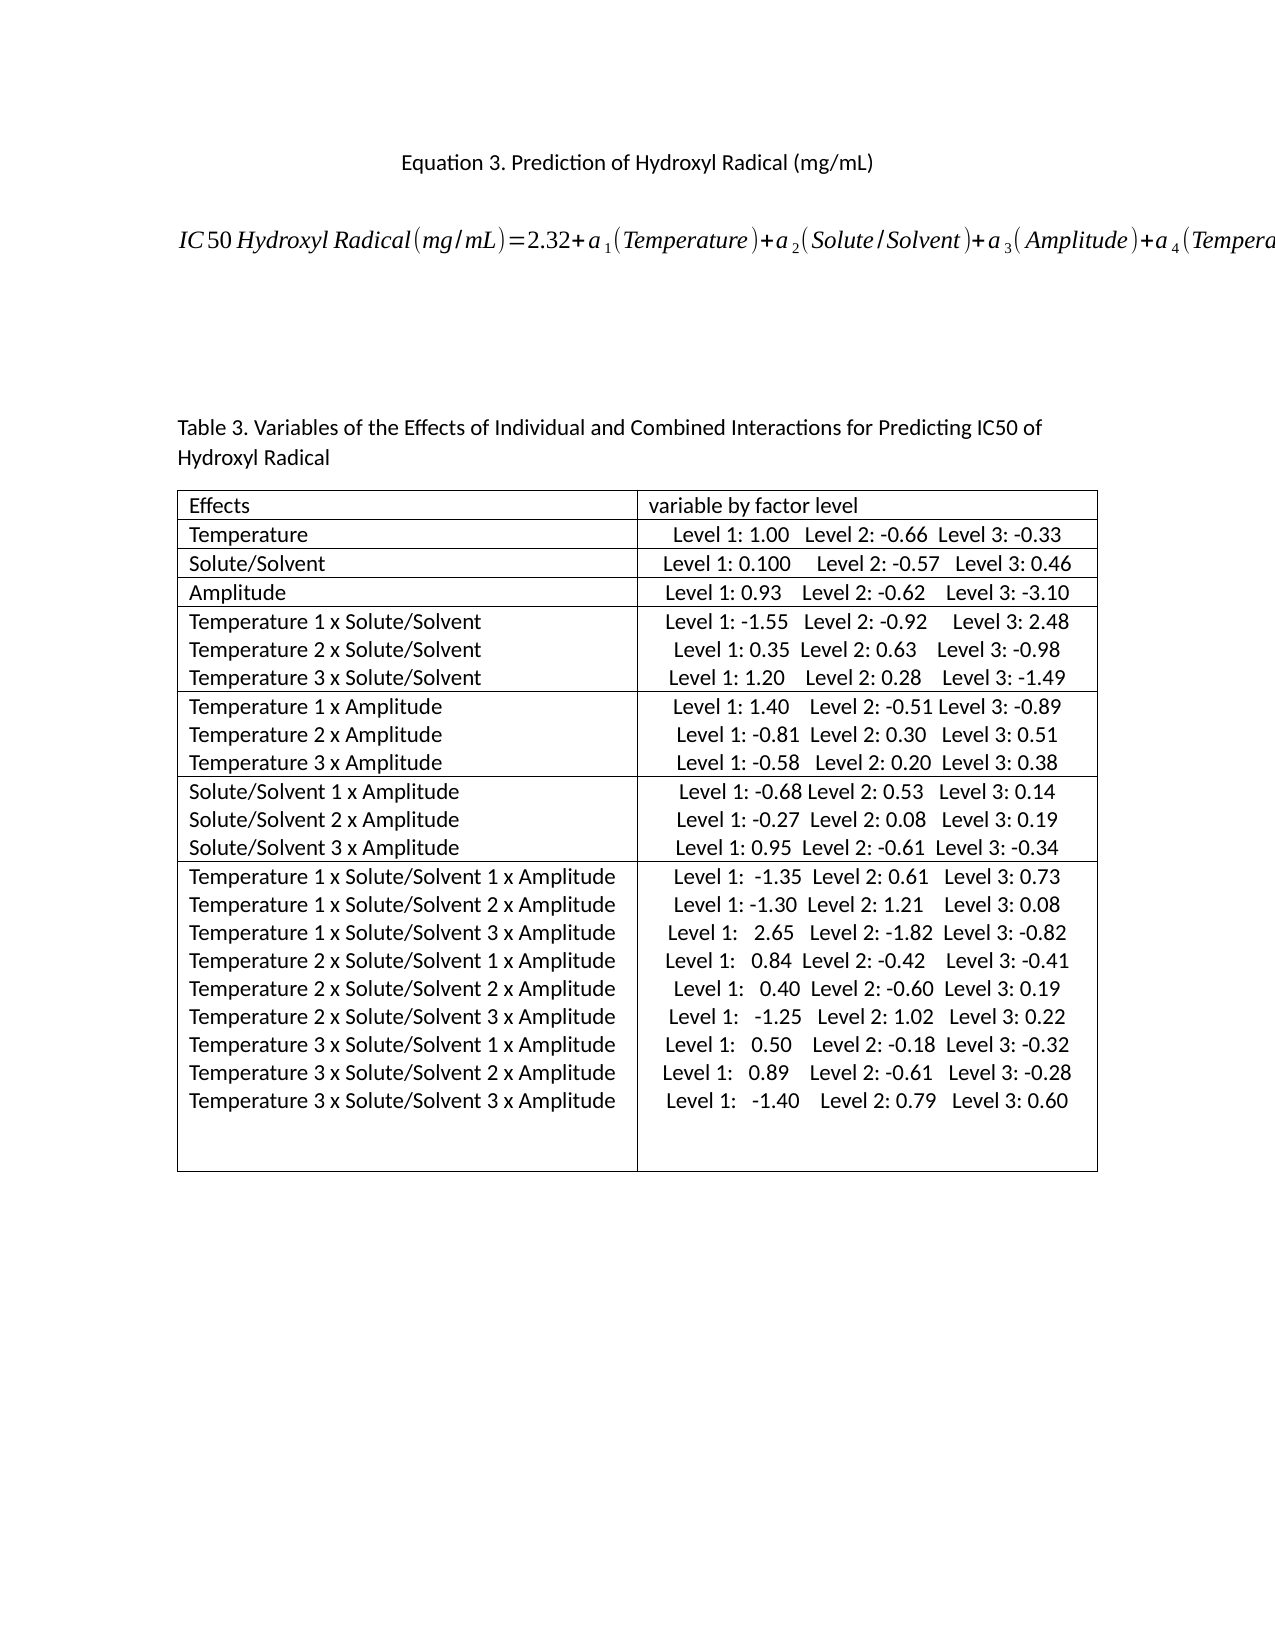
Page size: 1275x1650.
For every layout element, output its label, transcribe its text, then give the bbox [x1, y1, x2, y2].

table_header Effects [178, 491, 637, 519]
table_cell Solute/Solvent 1 x Amplitude Solute/Solvent 2 x Amplitude Solute/Solvent 3 x Amplitude [178, 777, 637, 861]
table_cell Temperature 1 x Solute/Solvent 1 x Amplitude Temperature 1 x Solute/Solvent 2 x Amplitude Temperature 1 x Solute/Solvent 3 x Amplitude Temperature 2 x Solute/Solvent 1 x Amplitude Temperature 2 x Solute/Solvent 2 x Amplitude Temperature 2 x Solute/Solvent 3 x Amplitude Temperature 3 x Solute/Solvent 1 x Amplitude Temperature 3 x Solute/Solvent 2 x Amplitude Temperature 3 x Solute/Solvent 3 x Amplitude [178, 862, 637, 1171]
table_header variable by factor level [638, 491, 1097, 519]
table_cell Level 1: -1.35 Level 2: 0.61 Level 3: 0.73 Level 1: -1.30 Level 2: 1.21 Level 3: 0.08 Level 1: 2.65 Level 2: -1.82 Level 3: -0.82 Level 1: 0.84 Level 2: -0.42 Level 3: -0.41 Level 1: 0.40 Level 2: -0.60 Level 3: 0.19 Level 1: -1.25 Level 2: 1.02 Level 3: 0.22 Level 1: 0.50 Level 2: -0.18 Level 3: -0.32 Level 1: 0.89 Level 2: -0.61 Level 3: -0.28 Level 1: -1.40 Level 2: 0.79 Level 3: 0.60 [638, 862, 1097, 1171]
table_cell Level 1: -0.68 Level 2: 0.53 Level 3: 0.14 Level 1: -0.27 Level 2: 0.08 Level 3: 0.19 Level 1: 0.95 Level 2: -0.61 Level 3: -0.34 [638, 777, 1097, 861]
text Table 3. Variables of the Effects of Individual and Combined Interactions for Predicting IC50 of Hydroxyl Radical [177, 413, 1098, 471]
table_cell Level 1: 0.100 Level 2: -0.57 Level 3: 0.46 [638, 549, 1097, 577]
text Equation 3. Prediction of Hydroxyl Radical (mg/mL) [177, 148, 1098, 176]
table_cell Temperature 1 x Amplitude Temperature 2 x Amplitude Temperature 3 x Amplitude [178, 692, 637, 776]
table_cell Temperature [178, 520, 637, 548]
table_cell Level 1: 0.93 Level 2: -0.62 Level 3: -3.10 [638, 578, 1097, 606]
table_cell Level 1: 1.00 Level 2: -0.66 Level 3: -0.33 [638, 520, 1097, 548]
table_cell Amplitude [178, 578, 637, 606]
table_cell Temperature 1 x Solute/Solvent Temperature 2 x Solute/Solvent Temperature 3 x Solute/Solvent [178, 607, 637, 691]
table_cell Solute/Solvent [178, 549, 637, 577]
table_cell Level 1: 1.40 Level 2: -0.51 Level 3: -0.89 Level 1: -0.81 Level 2: 0.30 Level 3: 0.51 Level 1: -0.58 Level 2: 0.20 Level 3: 0.38 [638, 692, 1097, 776]
table_cell Level 1: -1.55 Level 2: -0.92 Level 3: 2.48 Level 1: 0.35 Level 2: 0.63 Level 3: -0.98 Level 1: 1.20 Level 2: 0.28 Level 3: -1.49 [638, 607, 1097, 691]
